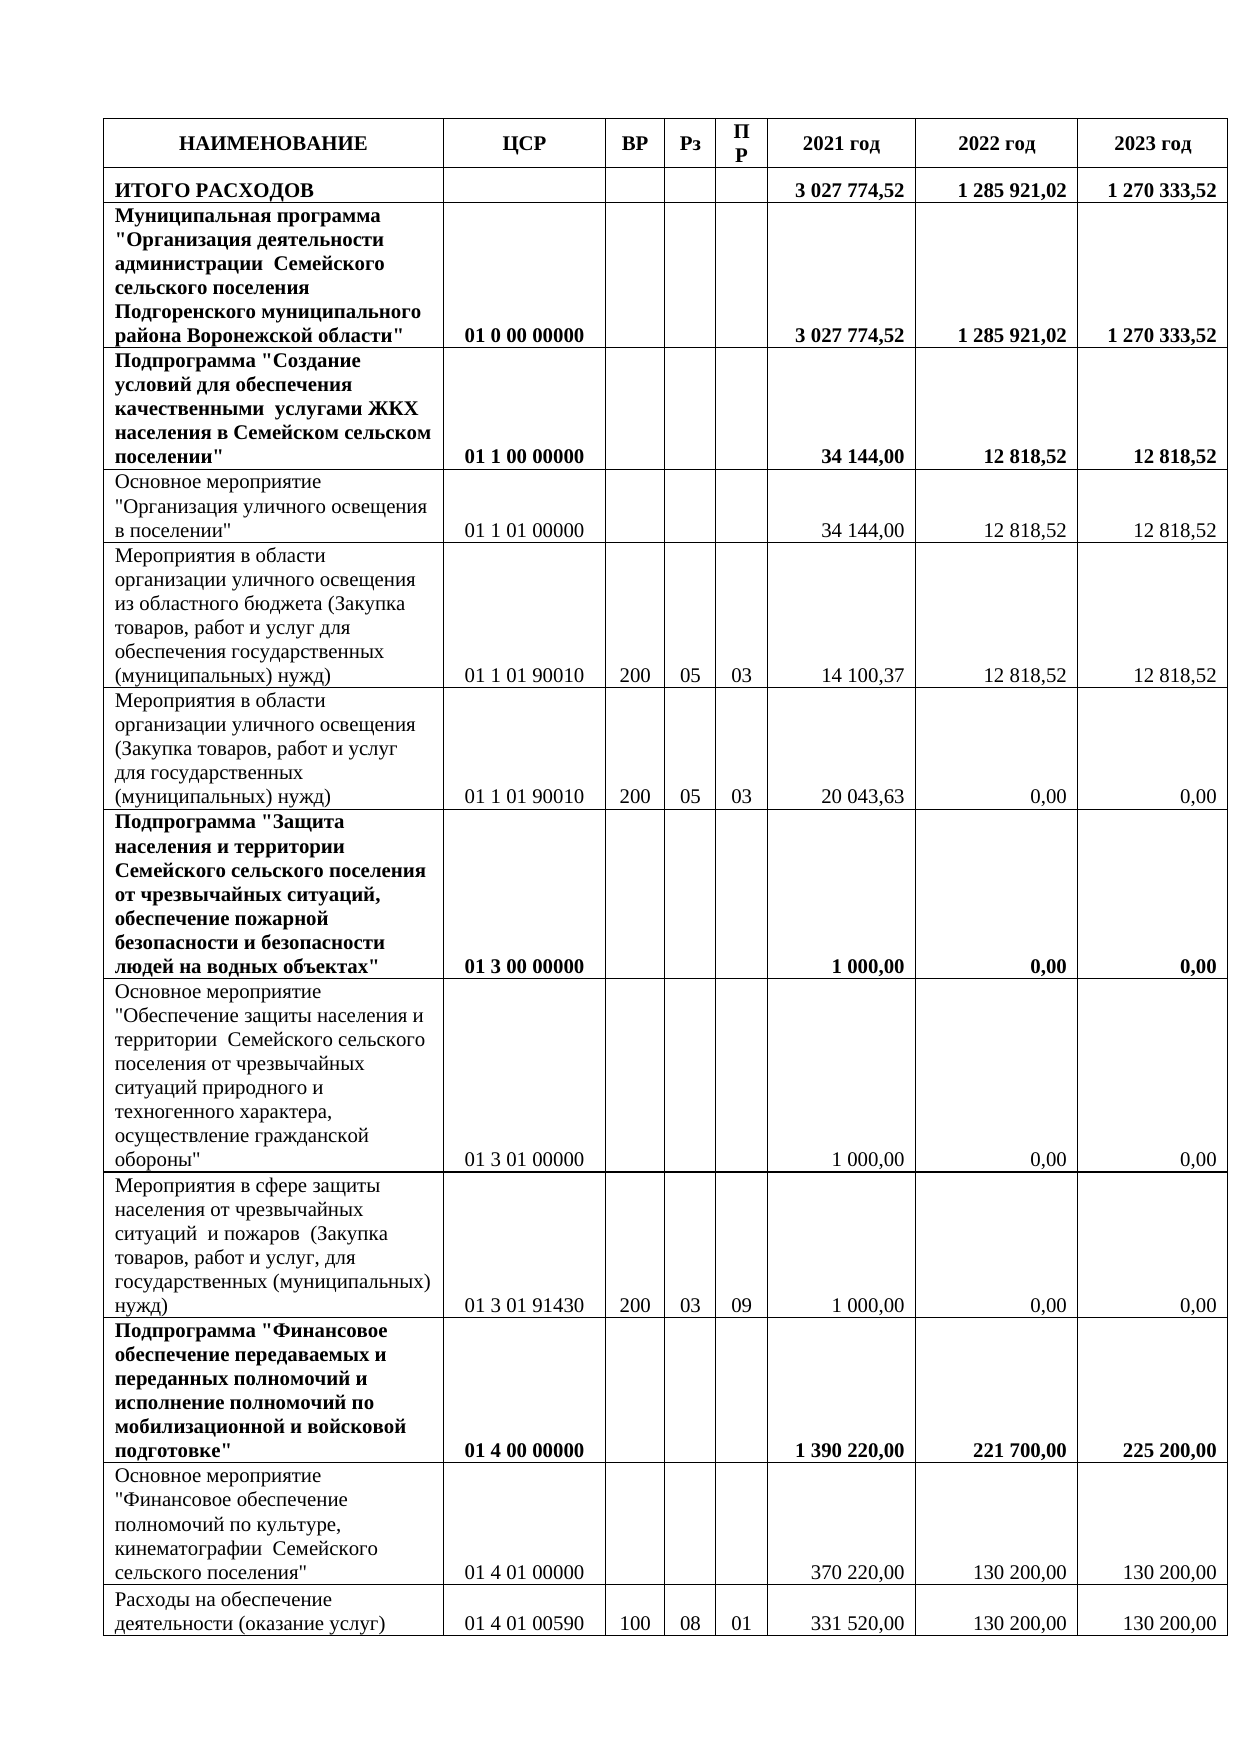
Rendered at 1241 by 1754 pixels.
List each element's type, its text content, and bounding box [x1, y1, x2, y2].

table_cell 1 270 333,52 [1078, 168, 1227, 202]
table_cell [606, 203, 664, 347]
table_cell 0,00 [916, 1173, 1077, 1317]
table_cell 1 285 921,02 [916, 203, 1077, 347]
table_cell 331 520,00 [768, 1585, 915, 1635]
table_cell 0,00 [1078, 688, 1227, 808]
table_cell 0,00 [1078, 979, 1227, 1171]
table_cell [665, 810, 715, 978]
table_cell 01 1 01 90010 [444, 543, 605, 687]
table_cell 03 [716, 688, 767, 808]
table_cell 225 200,00 [1078, 1318, 1227, 1462]
table_cell 0,00 [1078, 1173, 1227, 1317]
table_cell 01 3 01 00000 [444, 979, 605, 1171]
table_cell [716, 168, 767, 202]
table_cell 01 [716, 1585, 767, 1635]
table_cell Основное мероприятие "Организация уличного освещения в поселении" [104, 470, 443, 542]
table_cell 130 200,00 [1078, 1463, 1227, 1584]
table_cell 1 000,00 [768, 1173, 915, 1317]
table_cell [665, 348, 715, 468]
table_cell 0,00 [1078, 810, 1227, 978]
table_cell Основное мероприятие "Обеспечение защиты населения и территории Семейского сельского поселения от чрезвычайных ситуаций природного и техногенного характера, осуществление гражданской обороны" [104, 979, 443, 1171]
table_cell 12 818,52 [1078, 470, 1227, 542]
table_cell 1 390 220,00 [768, 1318, 915, 1462]
table_cell 01 1 01 90010 [444, 688, 605, 808]
table_cell 20 043,63 [768, 688, 915, 808]
table_cell [444, 168, 605, 202]
table_cell 34 144,00 [768, 470, 915, 542]
table_cell 130 200,00 [916, 1463, 1077, 1584]
table_cell 370 220,00 [768, 1463, 915, 1584]
table_cell 2023 год [1078, 119, 1227, 167]
table_cell ПР [716, 119, 767, 167]
table_cell 01 3 01 91430 [444, 1173, 605, 1317]
table_cell 200 [606, 543, 664, 687]
table_cell [716, 810, 767, 978]
table_cell 12 818,52 [1078, 348, 1227, 468]
table_cell [716, 203, 767, 347]
table_cell 01 3 00 00000 [444, 810, 605, 978]
table_cell 09 [716, 1173, 767, 1317]
table_cell 1 270 333,52 [1078, 203, 1227, 347]
table_cell 130 200,00 [916, 1585, 1077, 1635]
table_cell 2022 год [916, 119, 1077, 167]
table_cell Муниципальная программа "Организация деятельности администрации Семейского сельского поселения Подгоренского муниципального района Воронежской области" [104, 203, 443, 347]
table_cell Рз [665, 119, 715, 167]
table_cell 221 700,00 [916, 1318, 1077, 1462]
table_cell 01 4 01 00590 [444, 1585, 605, 1635]
table_cell [665, 168, 715, 202]
table_cell 200 [606, 688, 664, 808]
table_cell ИТОГО РАСХОДОВ [104, 168, 443, 202]
table_cell 05 [665, 688, 715, 808]
table_cell [606, 1463, 664, 1584]
table_cell 34 144,00 [768, 348, 915, 468]
table_cell [665, 1318, 715, 1462]
table_cell Подпрограмма "Защита населения и территории Семейского сельского поселения от чрезвычайных ситуаций, обеспечение пожарной безопасности и безопасности людей на водных объектах" [104, 810, 443, 978]
table_cell 130 200,00 [1078, 1585, 1227, 1635]
table_cell [665, 1463, 715, 1584]
table_cell [606, 1318, 664, 1462]
table_cell 3 027 774,52 [768, 203, 915, 347]
table_cell ЦСР [444, 119, 605, 167]
table_cell [606, 348, 664, 468]
table_cell [716, 348, 767, 468]
table_cell 1 285 921,02 [916, 168, 1077, 202]
table_cell Подпрограмма "Создание условий для обеспечения качественными услугами ЖКХ населения в Семейском сельском поселении" [104, 348, 443, 468]
table_cell [716, 979, 767, 1171]
table_cell 12 818,52 [1078, 543, 1227, 687]
table_cell 01 4 01 00000 [444, 1463, 605, 1584]
table_cell 01 1 00 00000 [444, 348, 605, 468]
table_cell 0,00 [916, 979, 1077, 1171]
table_cell Основное мероприятие "Финансовое обеспечение полномочий по культуре, кинематографии Семейского сельского поселения" [104, 1463, 443, 1584]
table_cell [716, 1463, 767, 1584]
table_cell Мероприятия в сфере защиты населения от чрезвычайных ситуаций и пожаров (Закупка товаров, работ и услуг, для государственных (муниципальных) нужд) [104, 1173, 443, 1317]
table_cell 08 [665, 1585, 715, 1635]
table_cell [606, 470, 664, 542]
table_cell 12 818,52 [916, 348, 1077, 468]
table_cell [665, 203, 715, 347]
table_cell 12 818,52 [916, 543, 1077, 687]
table_cell 0,00 [916, 688, 1077, 808]
table_cell 01 1 01 00000 [444, 470, 605, 542]
table_cell 200 [606, 1173, 664, 1317]
table_cell 03 [665, 1173, 715, 1317]
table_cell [104, 1585, 443, 1635]
table_cell [606, 168, 664, 202]
table_cell 01 4 00 00000 [444, 1318, 605, 1462]
table_cell 01 0 00 00000 [444, 203, 605, 347]
table_cell [716, 470, 767, 542]
table_cell [606, 979, 664, 1171]
table_cell Подпрограмма "Финансовое обеспечение передаваемых и переданных полномочий и исполнение полномочий по мобилизационной и войсковой подготовке" [104, 1318, 443, 1462]
table_cell 2021 год [768, 119, 915, 167]
table_cell [716, 1318, 767, 1462]
table_cell ВР [606, 119, 664, 167]
table_cell 3 027 774,52 [768, 168, 915, 202]
table_cell НАИМЕНОВАНИЕ [104, 119, 443, 167]
table_cell 1 000,00 [768, 810, 915, 978]
table_cell [665, 470, 715, 542]
table_cell 14 100,37 [768, 543, 915, 687]
table_cell 1 000,00 [768, 979, 915, 1171]
table_cell Мероприятия в области организации уличного освещения (Закупка товаров, работ и услуг для государственных (муниципальных) нужд) [104, 688, 443, 808]
table_cell Мероприятия в области организации уличного освещения из областного бюджета (Закупка товаров, работ и услуг для обеспечения государственных (муниципальных) нужд) [104, 543, 443, 687]
table_cell [665, 979, 715, 1171]
table_cell 100 [606, 1585, 664, 1635]
table_cell 0,00 [916, 810, 1077, 978]
table_cell 12 818,52 [916, 470, 1077, 542]
table_cell [606, 810, 664, 978]
table_cell 05 [665, 543, 715, 687]
table_cell 03 [716, 543, 767, 687]
